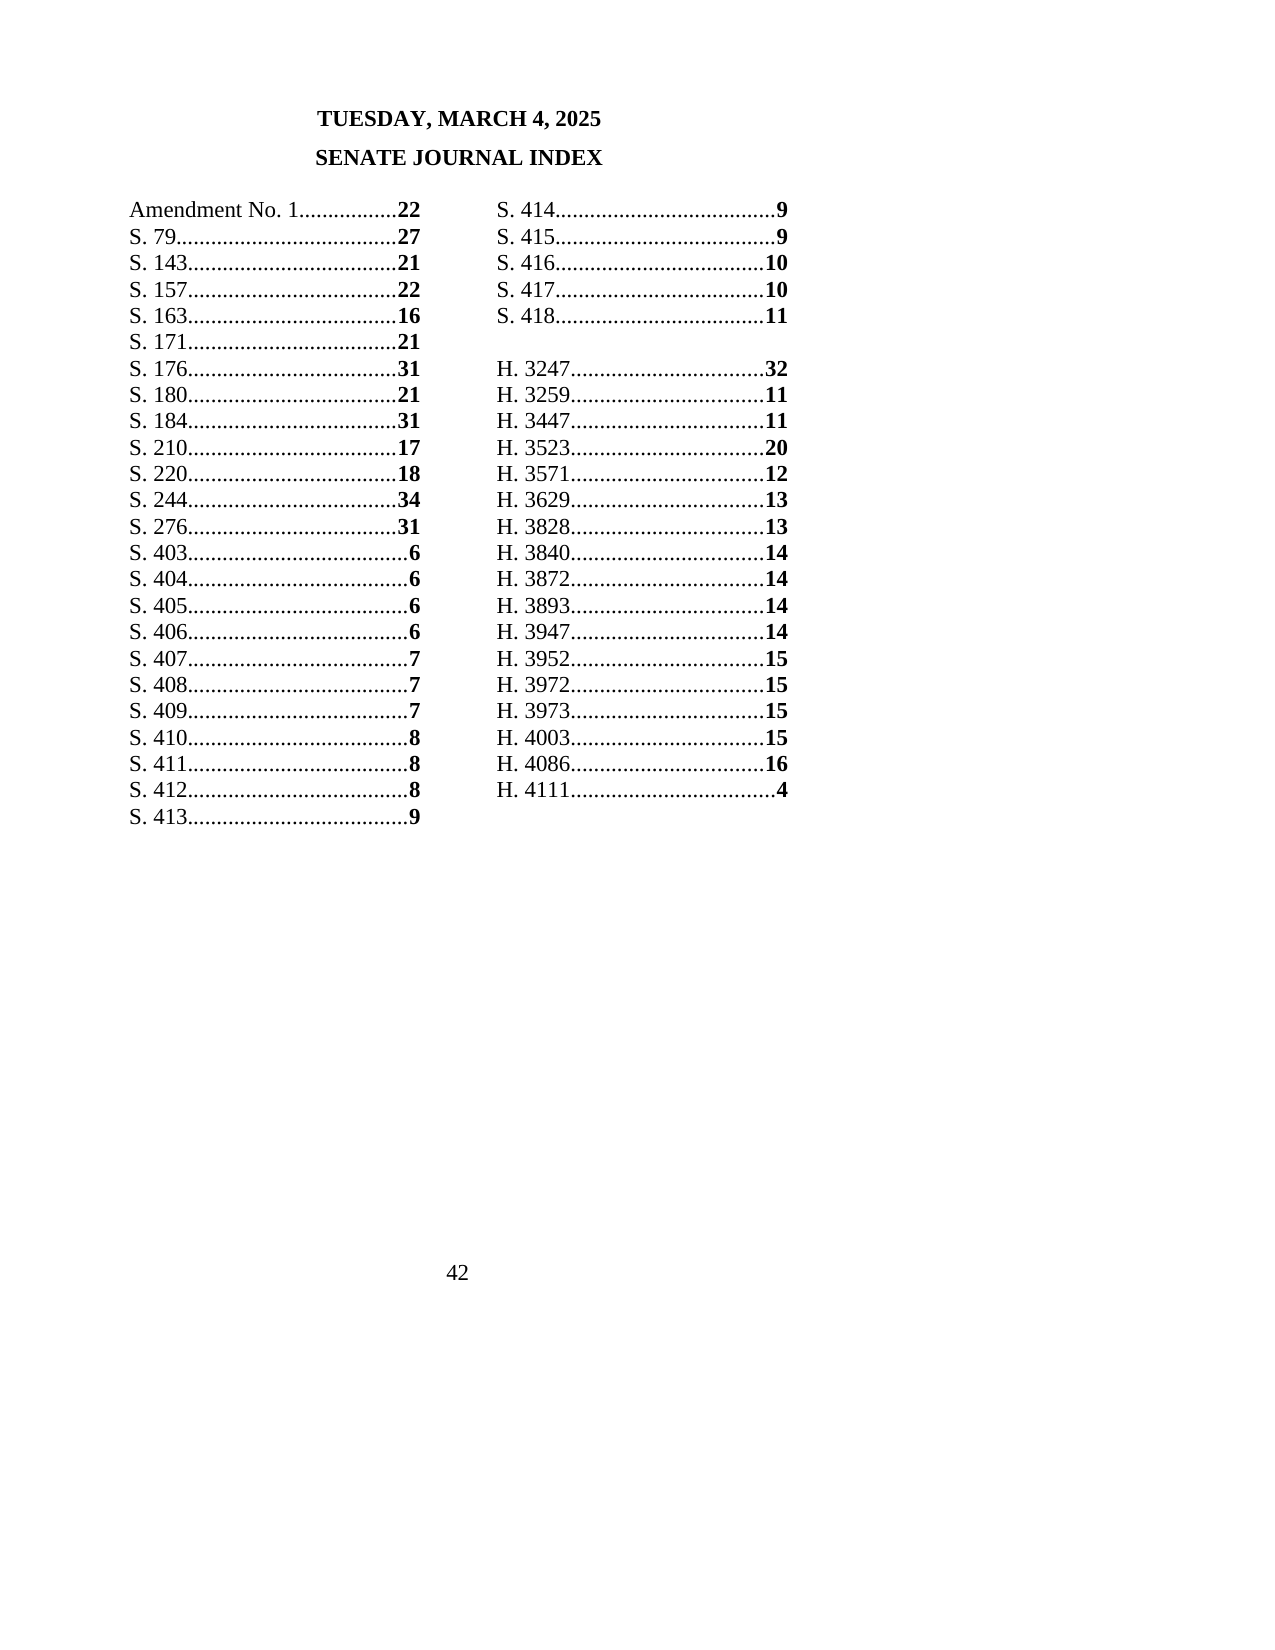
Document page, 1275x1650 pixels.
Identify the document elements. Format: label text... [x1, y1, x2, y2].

text S. 418 11 [496, 302, 789, 328]
text Amendment No. 1 22 [129, 197, 421, 223]
text H. 3523 20 [496, 434, 789, 460]
text S. 176 31 [129, 355, 421, 381]
text S. 220 18 [129, 460, 421, 486]
text S. 180 21 [129, 381, 421, 407]
text H. 3972 15 [496, 671, 789, 697]
text S. 171 21 [129, 328, 421, 355]
text S. 210 17 [129, 434, 421, 460]
text S. 410 8 [129, 724, 421, 750]
text S. 276 31 [129, 513, 421, 539]
text H. 3952 15 [496, 644, 789, 671]
text H. 3447 11 [496, 407, 789, 434]
text S. 411 8 [129, 750, 421, 776]
text S. 406 6 [129, 618, 421, 644]
text S. 409 7 [129, 697, 421, 724]
text H. 3629 13 [496, 486, 789, 513]
text H. 4003 15 [496, 724, 789, 750]
text H. 3840 14 [496, 539, 789, 566]
text S. 403 6 [129, 539, 421, 566]
text S. 413 9 [129, 803, 421, 829]
text H. 3247 32 [496, 355, 789, 381]
text S. 417 10 [496, 276, 789, 302]
text S. 415 9 [496, 223, 789, 249]
text H. 3973 15 [496, 697, 789, 724]
text S. 416 10 [496, 249, 789, 276]
text S. 163 16 [129, 302, 421, 328]
text S. 79 27 [129, 223, 421, 249]
text H. 3259 11 [496, 381, 789, 407]
text S. 412 8 [129, 776, 421, 803]
text S. 404 6 [129, 566, 421, 592]
text S. 414 9 [496, 197, 789, 223]
text H. 3947 14 [496, 618, 789, 644]
text S. 184 31 [129, 407, 421, 434]
text H. 3571 12 [496, 460, 789, 486]
text H. 4086 16 [496, 750, 789, 776]
text S. 408 7 [129, 671, 421, 697]
text H. 3872 14 [496, 566, 789, 592]
text H. 3828 13 [496, 513, 789, 539]
text S. 157 22 [129, 276, 421, 302]
text H. 4111 4 [496, 776, 789, 803]
text S. 143 21 [129, 249, 421, 276]
text H. 3893 14 [496, 592, 789, 618]
text S. 407 7 [129, 644, 421, 671]
text S. 244 34 [129, 486, 421, 513]
text SENATE JOURNAL INDEX [129, 144, 789, 170]
text S. 405 6 [129, 592, 421, 618]
